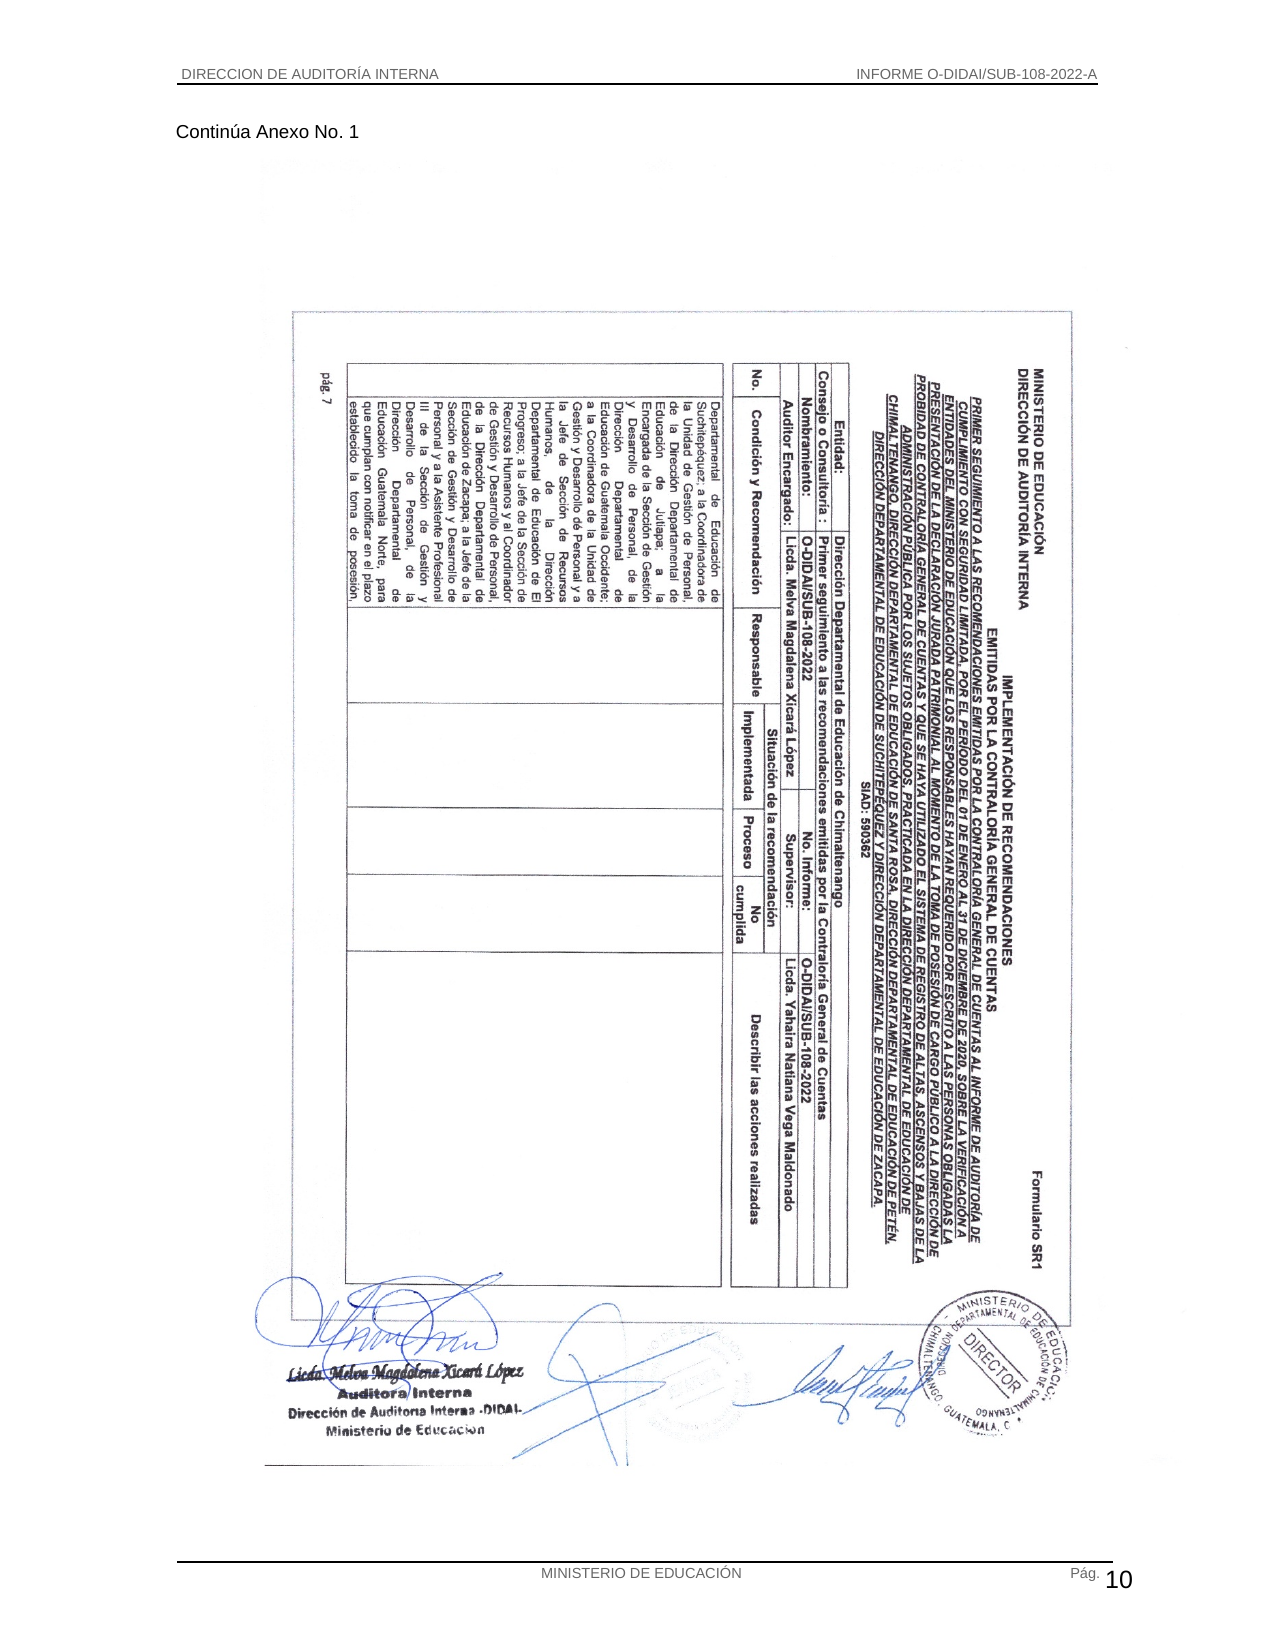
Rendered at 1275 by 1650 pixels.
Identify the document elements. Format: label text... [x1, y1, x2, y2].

picture [176, 145, 1200, 1480]
text Continúa Anexo No. 1 [176, 121, 1097, 145]
